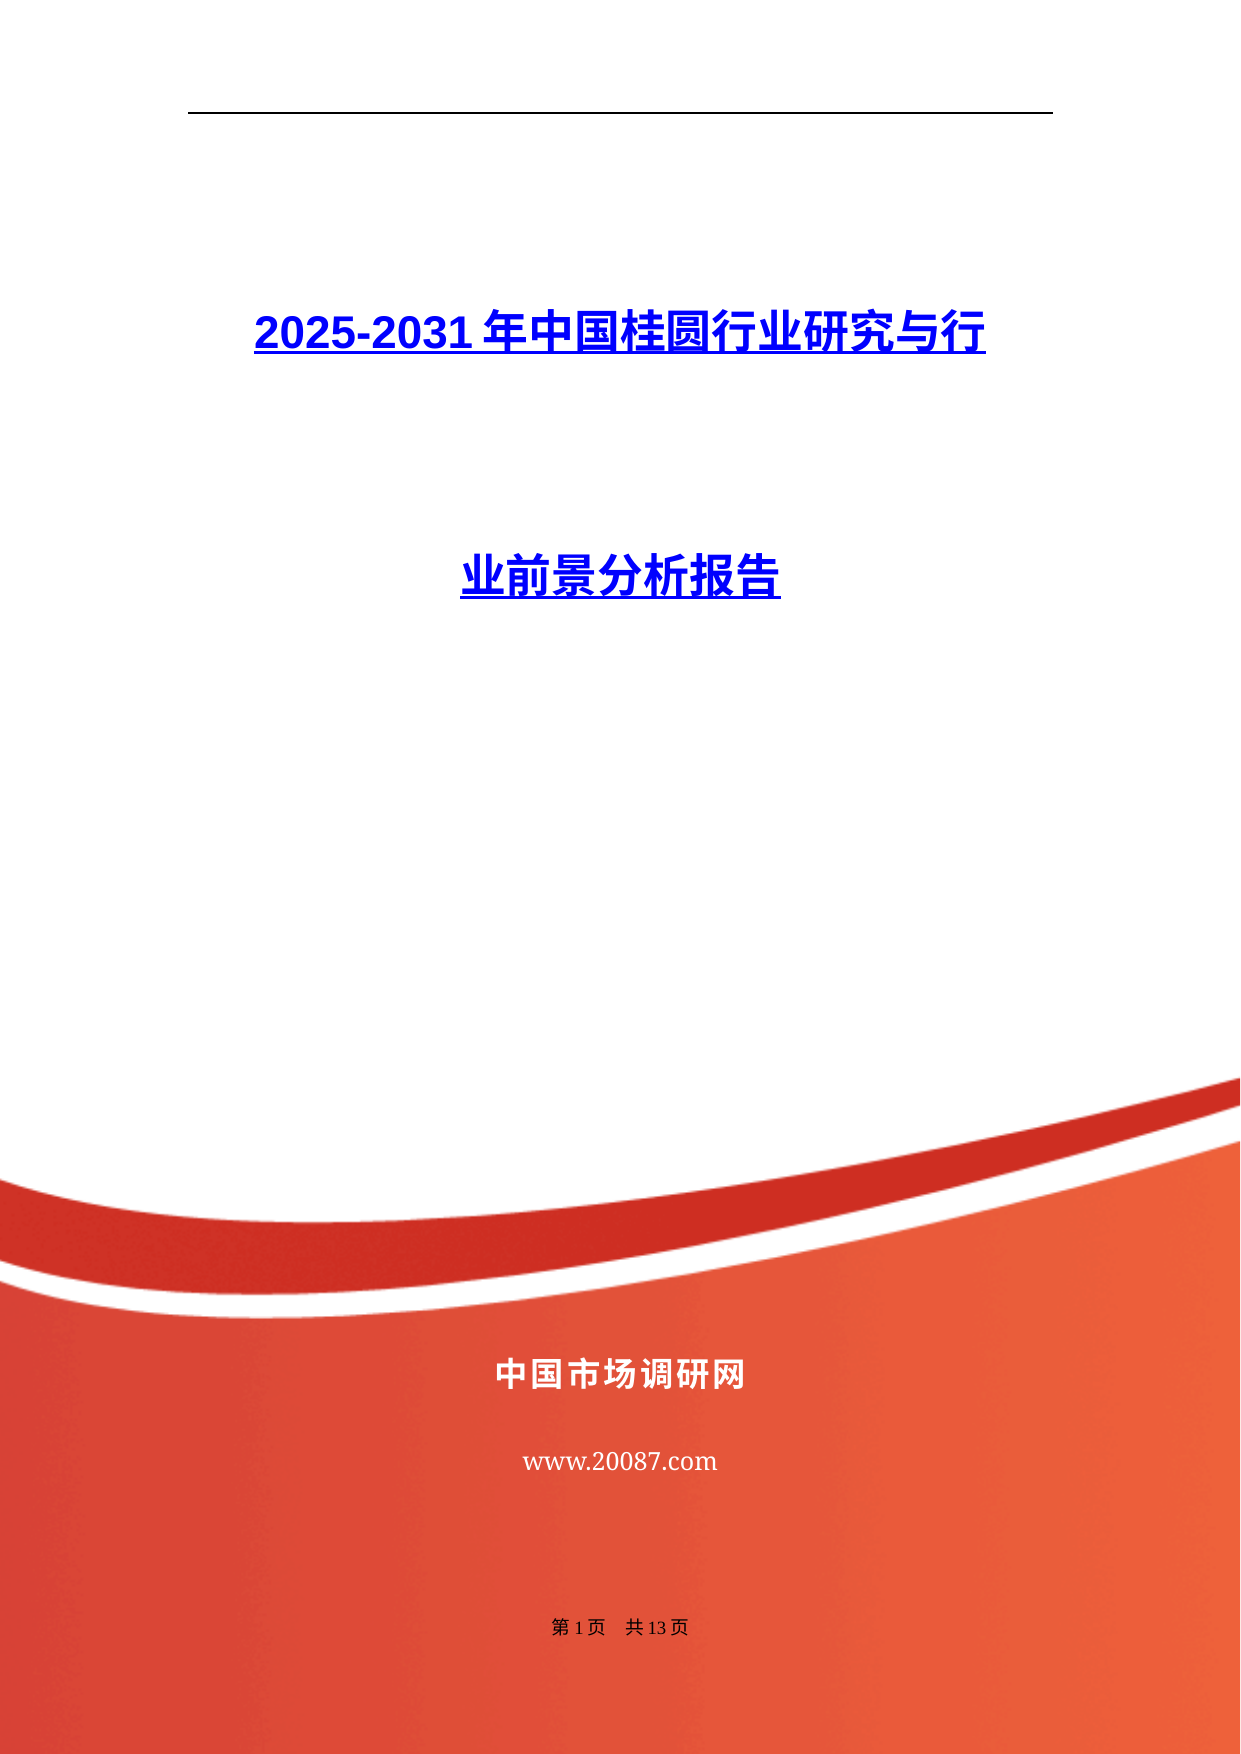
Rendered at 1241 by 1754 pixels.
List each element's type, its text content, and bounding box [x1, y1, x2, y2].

subtitle 中国市场调研网 [187, 1339, 1053, 1404]
text www.20087.com [187, 1428, 1053, 1493]
picture [0, 1006, 1241, 1754]
table_header 2025-2031年中国桂圆行业研究与行业前景分析报告 [188, 207, 1053, 773]
